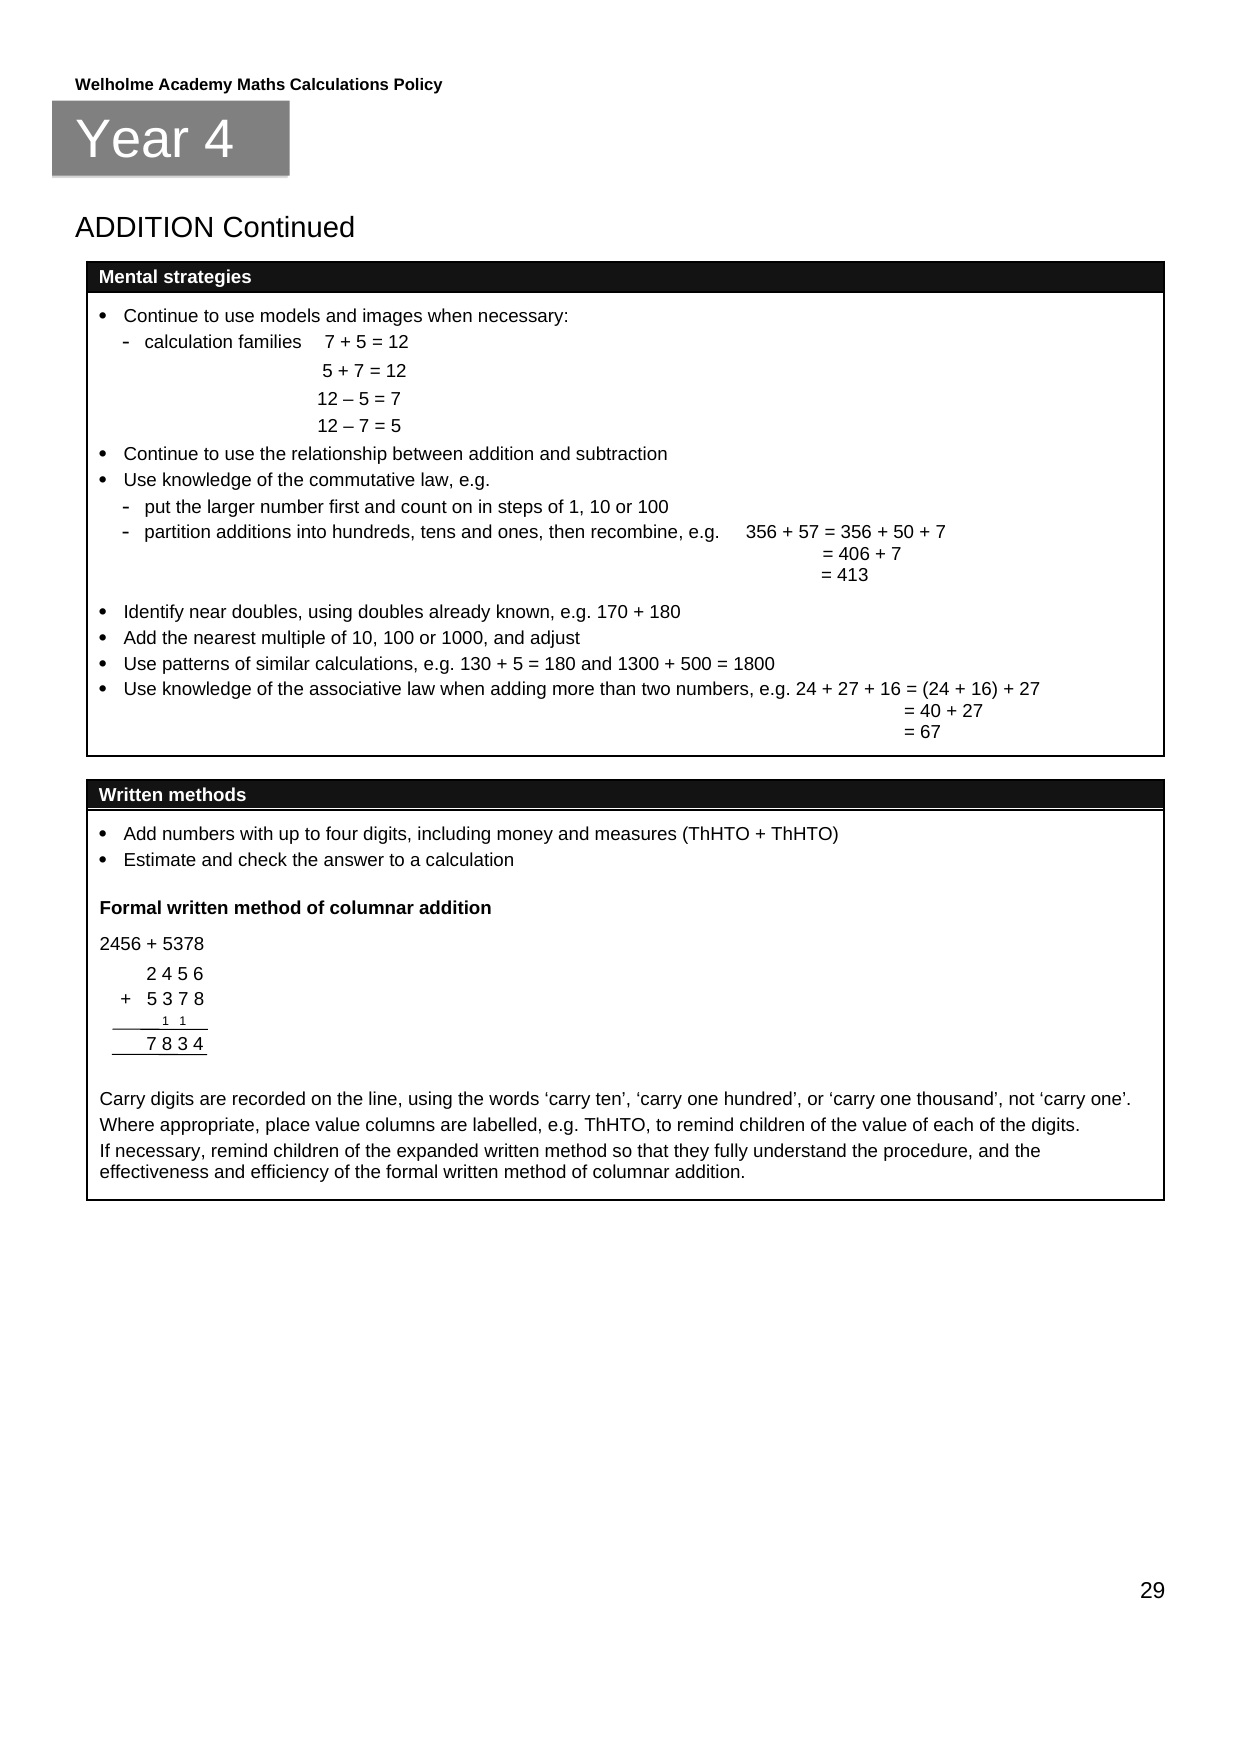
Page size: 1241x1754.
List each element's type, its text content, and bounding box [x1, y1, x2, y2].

table_header Mental strategies [88, 263, 1163, 291]
table_cell Add numbers with up to four digits, including money and measures (ThHTO + ThHTO) Estimate and check the answer to a calculation Formal written method of columnar addition 2456 + 5378 2 4 5 6 + 5 3 7 8 1 1 7 8 3 4 Carry digits are recorded on the line, using the words ‘carry ten’, ‘carry one hundred’, or ‘carry one thousand’, not ‘carry one’. Where appropriate, place value columns are labelled, e.g. ThHTO, to remind children of the value of each of the digits. If necessary, remind children of the expanded written method so that they fully understand the procedure, and the effectiveness and efficiency of the formal written method of columnar addition. [88, 811, 1163, 1199]
text Year 4 [75, 94, 1165, 173]
table_cell Continue to use models and images when necessary: calculation families 7 + 5 = 12 5 + 7 = 12 12 – 5 = 7 12 – 7 = 5 Continue to use the relationship between addition and subtraction Use knowledge of the commutative law, e.g. put the larger number first and count on in steps of 1, 10 or 100 partition additions into hundreds, tens and ones, then recombine, e.g. 356 + 57 = 356 + 50 + 7 = 406 + 7 = 413 Identify near doubles, using doubles already known, e.g. 170 + 180 Add the nearest multiple of 10, 100 or 1000, and adjust Use patterns of similar calculations, e.g. 130 + 5 = 180 and 1300 + 500 = 1800 Use knowledge of the associative law when adding more than two numbers, e.g. 24 + 27 + 16 = (24 + 16) + 27 = 40 + 27 = 67 [88, 293, 1163, 755]
table_header Written methods [88, 781, 1163, 808]
text ADDITION Continued [75, 210, 1165, 244]
